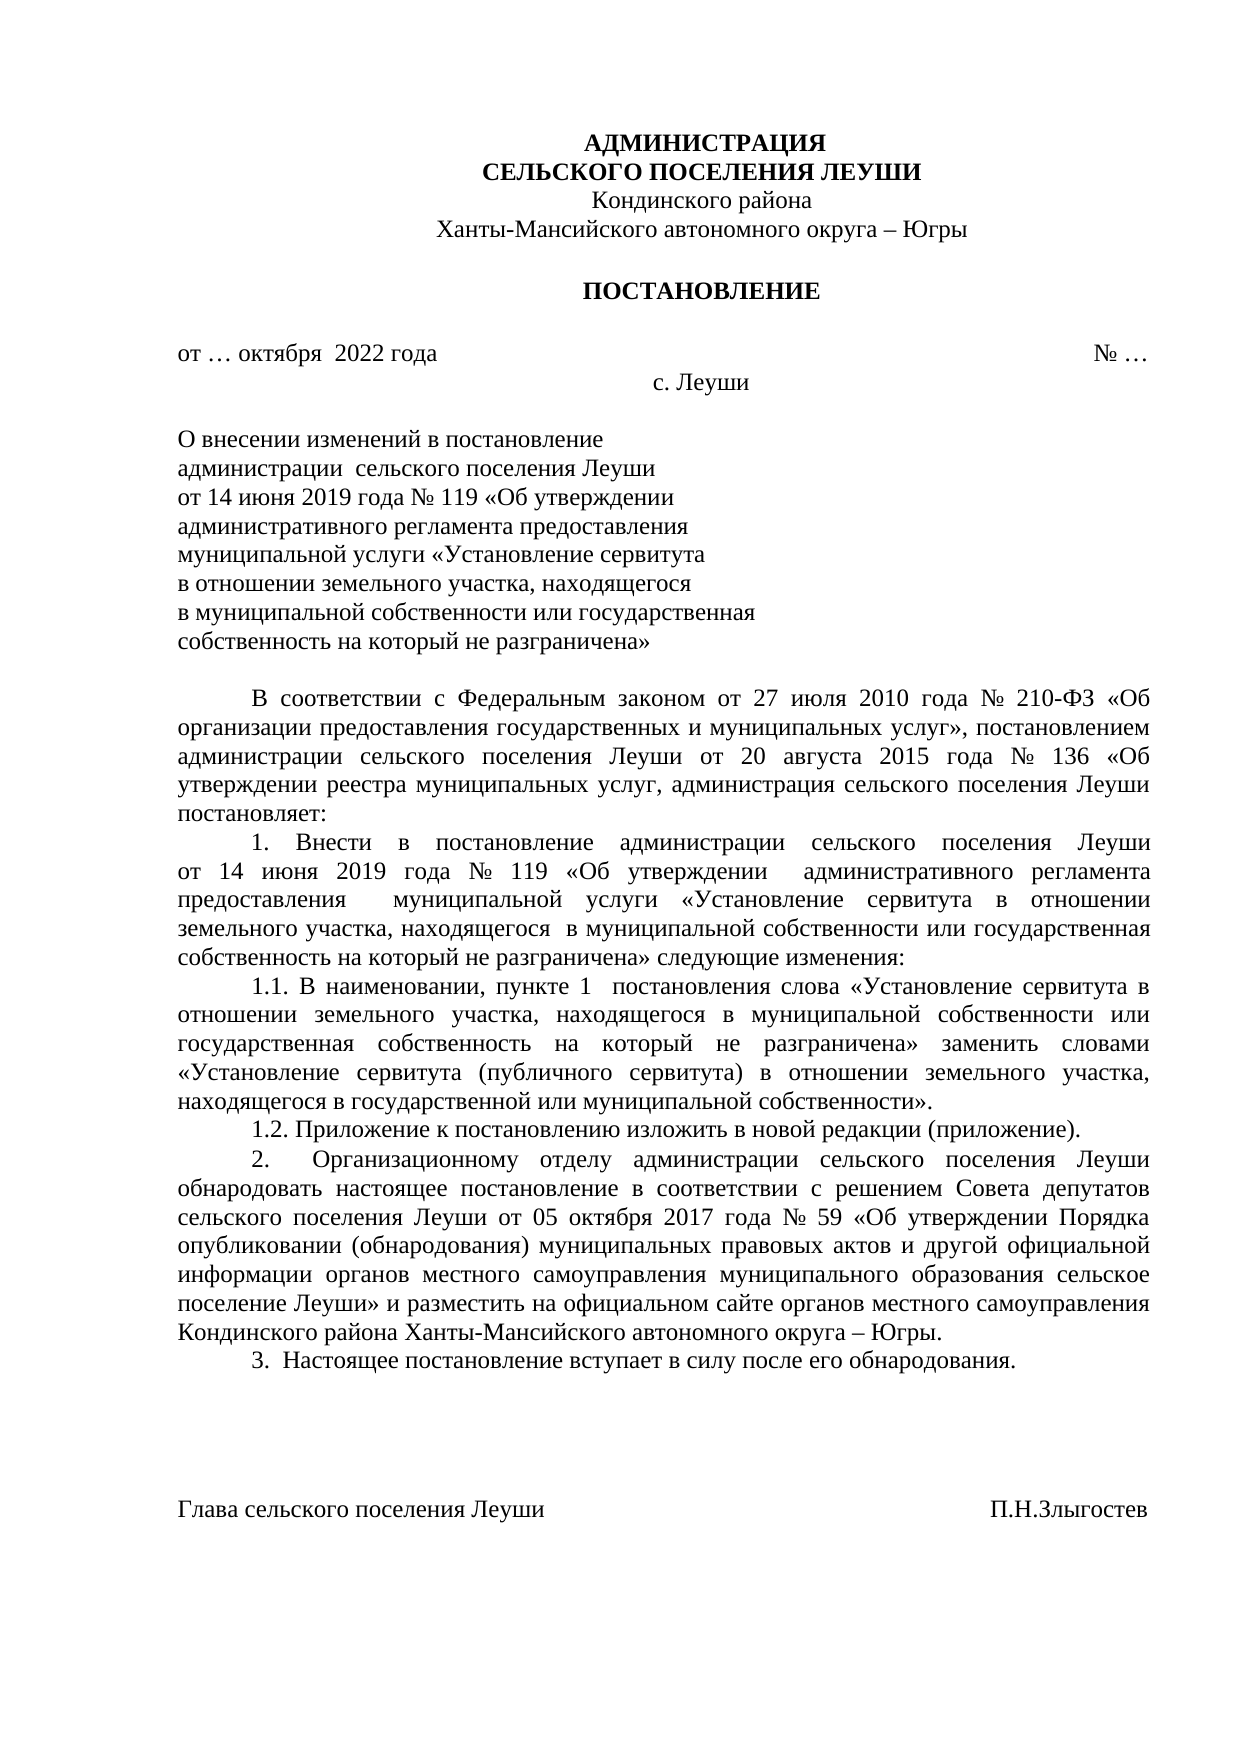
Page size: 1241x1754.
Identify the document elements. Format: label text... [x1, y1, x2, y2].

text администрации сельского поселения Леуши [177, 453, 1151, 482]
list Внести в постановление администрации сельского поселения Леуши от 14 июня 2019 года № 119 «Об утверждении административного регламента предоставления муниципальной услуги «Установление сервитута в отношении земельного участка, находящегося в муниципальной собственности или государственная собственность на который не разграничена» следующие изменения: [177, 827, 1152, 971]
text Глава сельского поселения Леуши П.Н.Злыгостев [177, 1494, 1151, 1523]
text АДМИНИСТРАЦИЯ [177, 128, 1152, 157]
text СЕЛЬСКОГО ПОСЕЛЕНИЯ ЛЕУШИ [177, 157, 1152, 185]
text от … октября 2022 года № … [177, 338, 1151, 367]
text административного регламента предоставления [177, 511, 1152, 539]
text в муниципальной собственности или государственная [177, 597, 1152, 626]
text 3. Настоящее постановление вступает в силу после его обнародования. [177, 1346, 1151, 1374]
text 2. Организационному отделу администрации сельского поселения Леуши обнародовать настоящее постановление в соответствии с решением Совета депутатов сельского поселения Леуши от 05 октября 2017 года № 59 «Об утверждении Порядка опубликовании (обнародования) муниципальных правовых актов и другой официальной информации органов местного самоуправления муниципального образования сельское поселение Леуши» и разместить на официальном сайте органов местного самоуправления Кондинского района Ханты-Мансийского автономного округа – Югры. [177, 1144, 1151, 1346]
text Кондинского района [177, 185, 1152, 214]
text В соответствии с Федеральным законом от 27 июля 2010 года № 210-ФЗ «Об организации предоставления государственных и муниципальных услуг», постановлением администрации сельского поселения Леуши от 20 августа 2015 года № 136 «Об утверждении реестра муниципальных услуг, администрация сельского поселения Леуши постановляет: [177, 683, 1151, 827]
text 1.1. В наименовании, пункте 1 постановления слова «Установление сервитута в отношении земельного участка, находящегося в муниципальной собственности или государственная собственность на который не разграничена» заменить словами «Установление сервитута (публичного сервитута) в отношении земельного участка, находящегося в государственной или муниципальной собственности». [177, 971, 1151, 1114]
text ПОСТАНОВЛЕНИЕ [177, 276, 1152, 305]
text в отношении земельного участка, находящегося [177, 568, 1152, 597]
text собственность на который не разграничена» [177, 626, 1152, 654]
text от 14 июня 2019 года № 119 «Об утверждении [177, 482, 1152, 511]
text 1.2. Приложение к постановлению изложить в новой редакции (приложение). [177, 1114, 1151, 1143]
text Ханты-Мансийского автономного округа – Югры [177, 214, 1152, 243]
text муниципальной услуги «Установление сервитута [177, 539, 1152, 568]
text с. Леуши [177, 367, 1151, 396]
text О внесении изменений в постановление [177, 424, 1151, 453]
